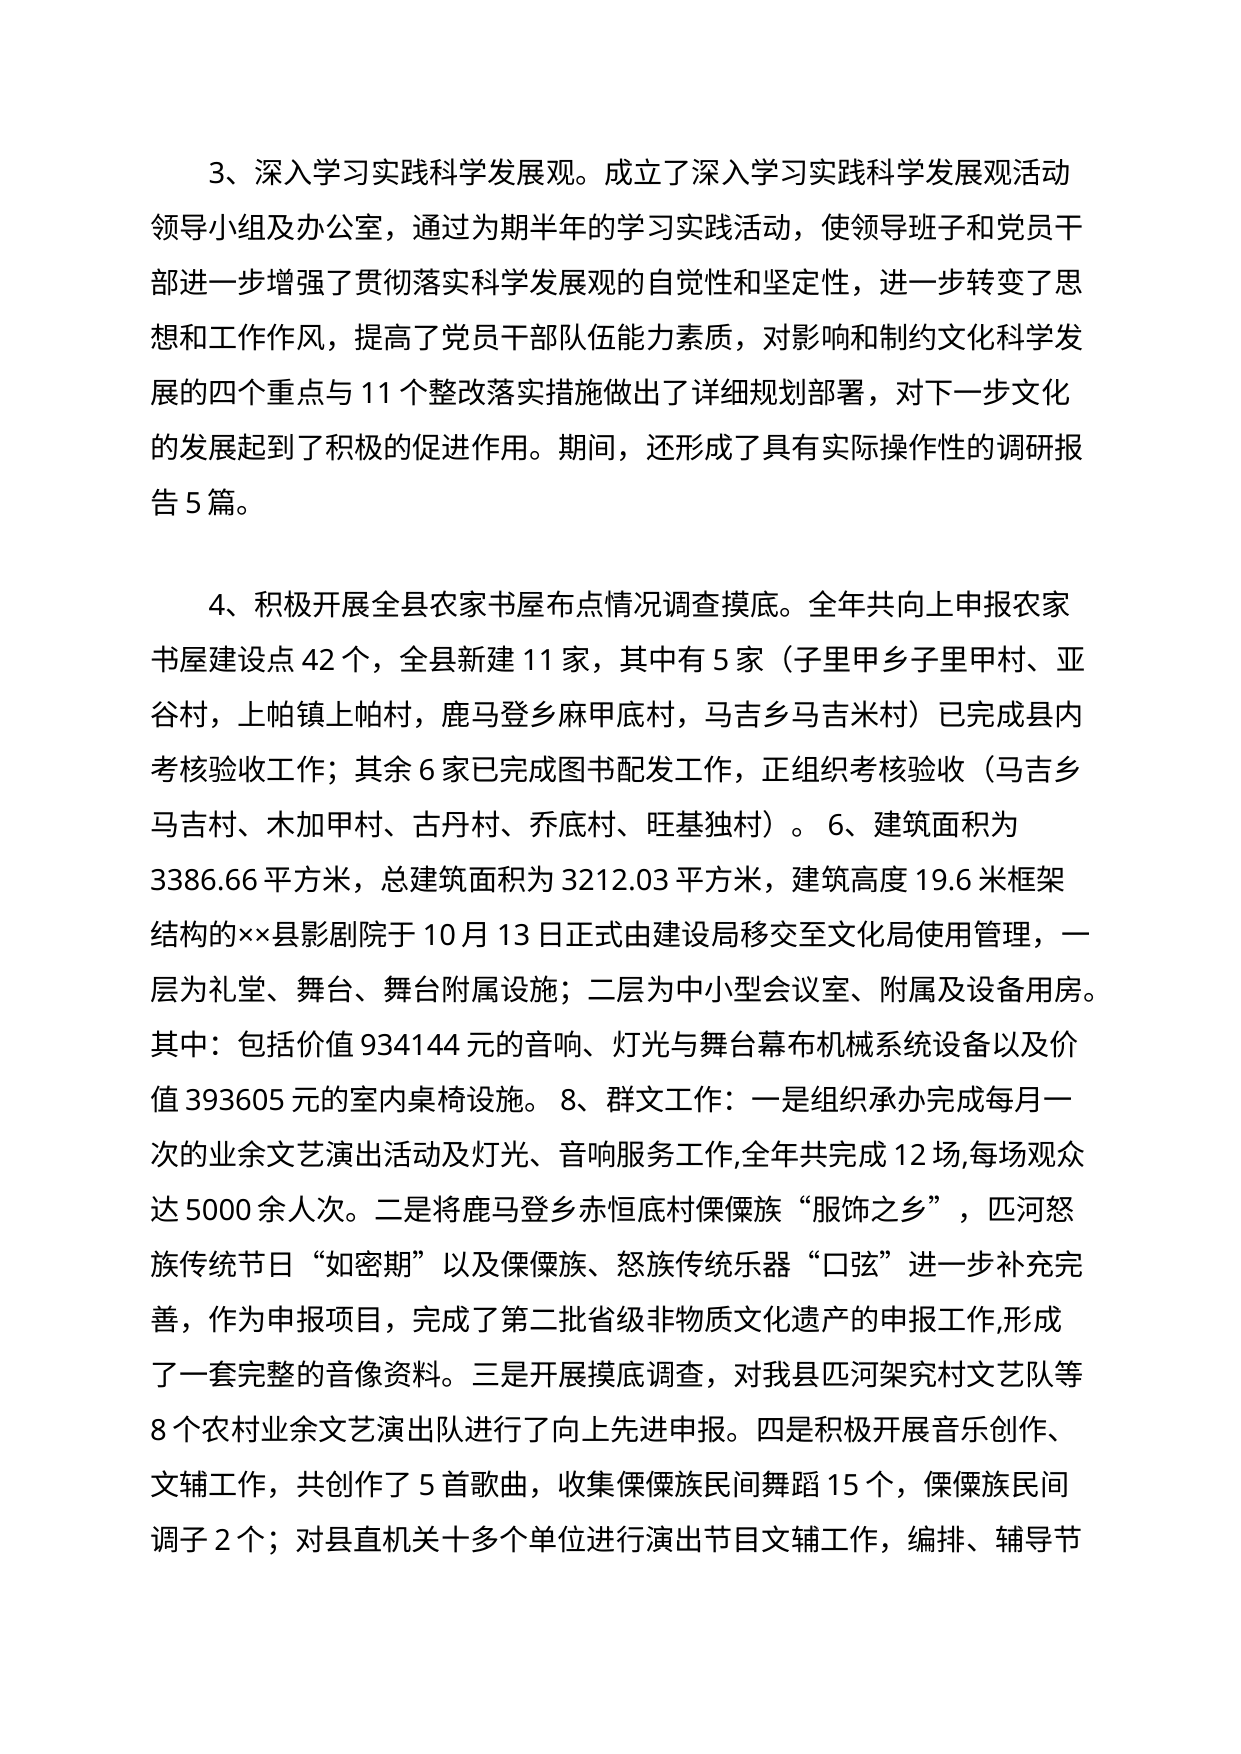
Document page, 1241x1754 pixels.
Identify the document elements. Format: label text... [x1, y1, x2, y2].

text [150, 582, 1090, 1558]
text 3、深入学习实践科学发展观。成立了深入学习实践科学发展观活动领导小组及办公室，通过为期半年的学习实践活动，使领导班子和党员干部进一步增强了贯彻落实科学发展观的自觉性和坚定性，进一步转变了思想和工作作风，提高了党员干部队伍能力素质，对影响和制约文化科学发展的四个重点与11个整改落实措施做出了详细规划部署，对下一步文化的发展起到了积极的促进作用。期间，还形成了具有实际操作性的调研报告5篇。 [150, 150, 1090, 522]
